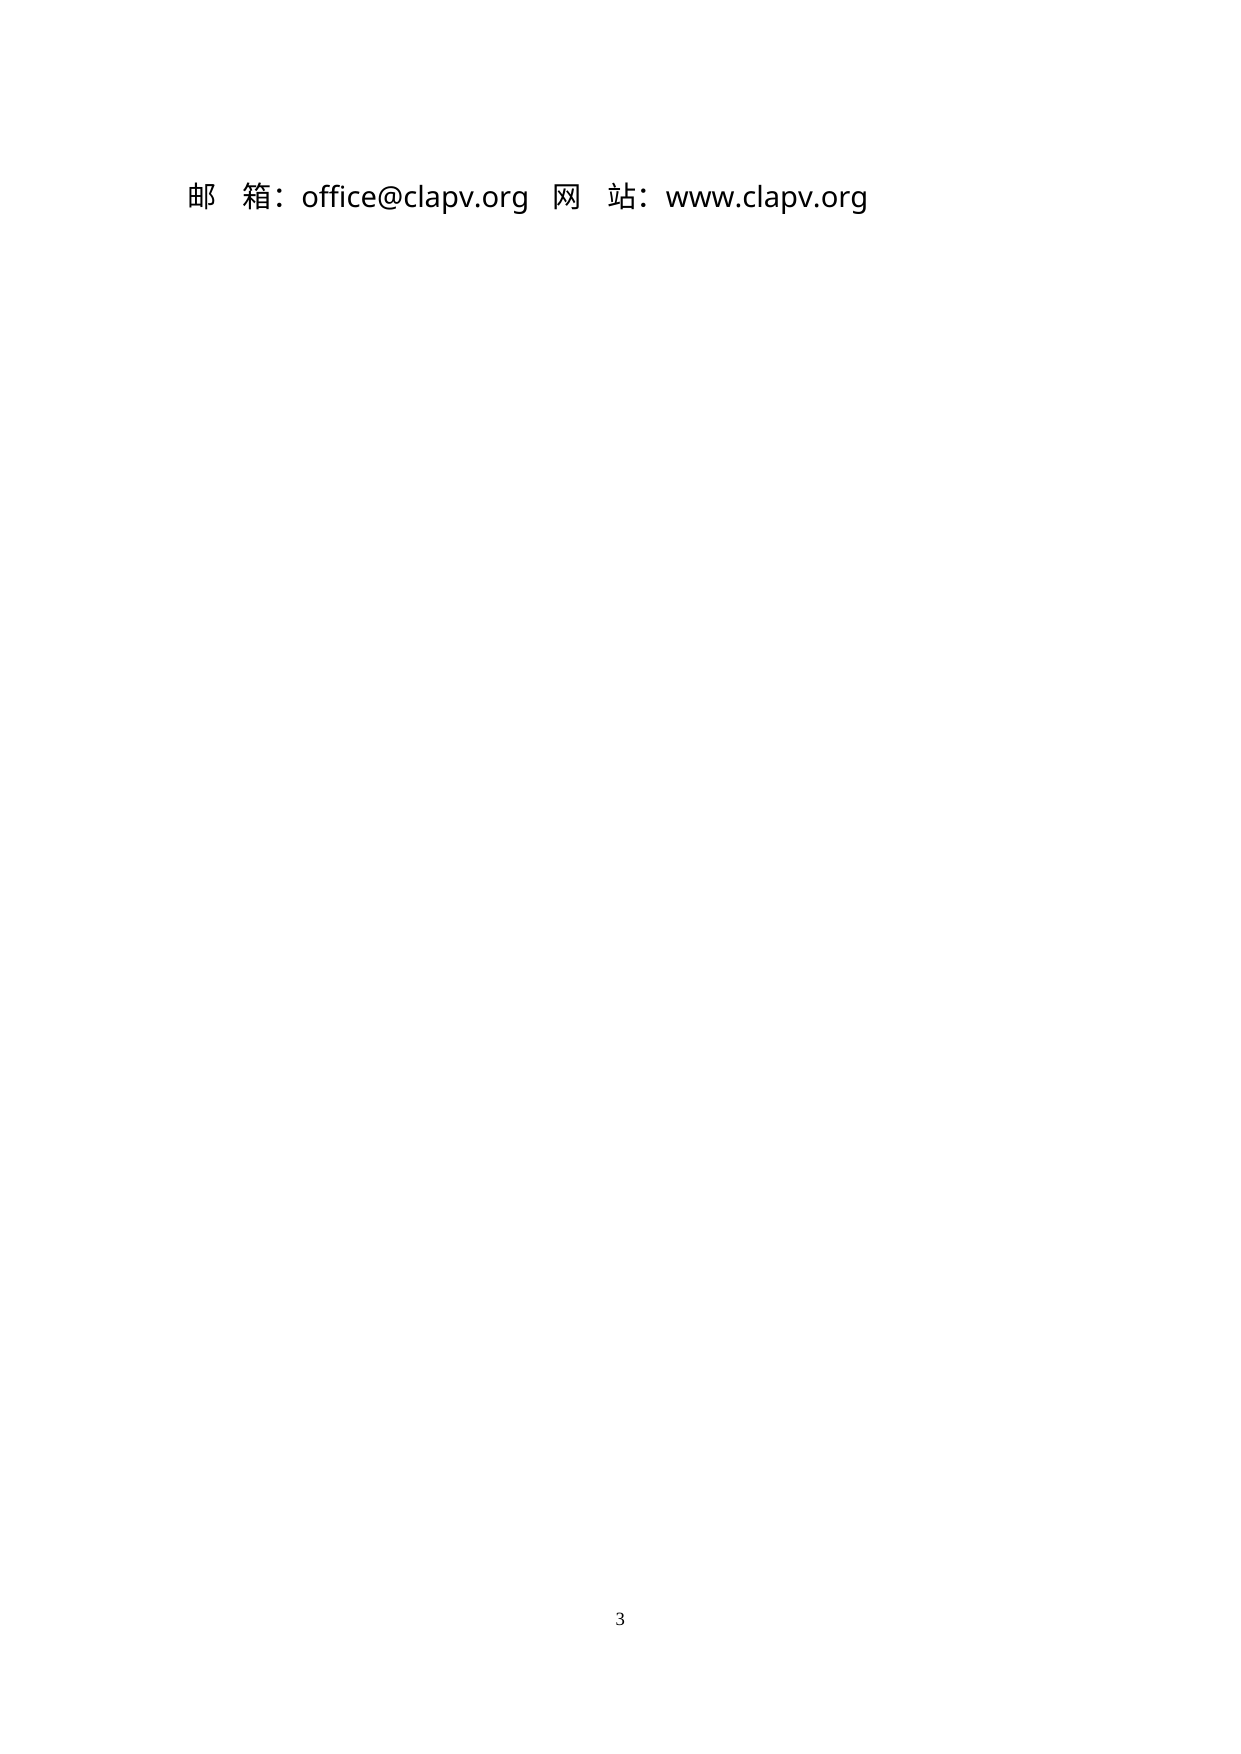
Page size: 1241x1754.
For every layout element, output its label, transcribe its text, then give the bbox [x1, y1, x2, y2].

text 邮 箱：office@clapv.org 网 站：www.clapv.org [187, 162, 1053, 227]
